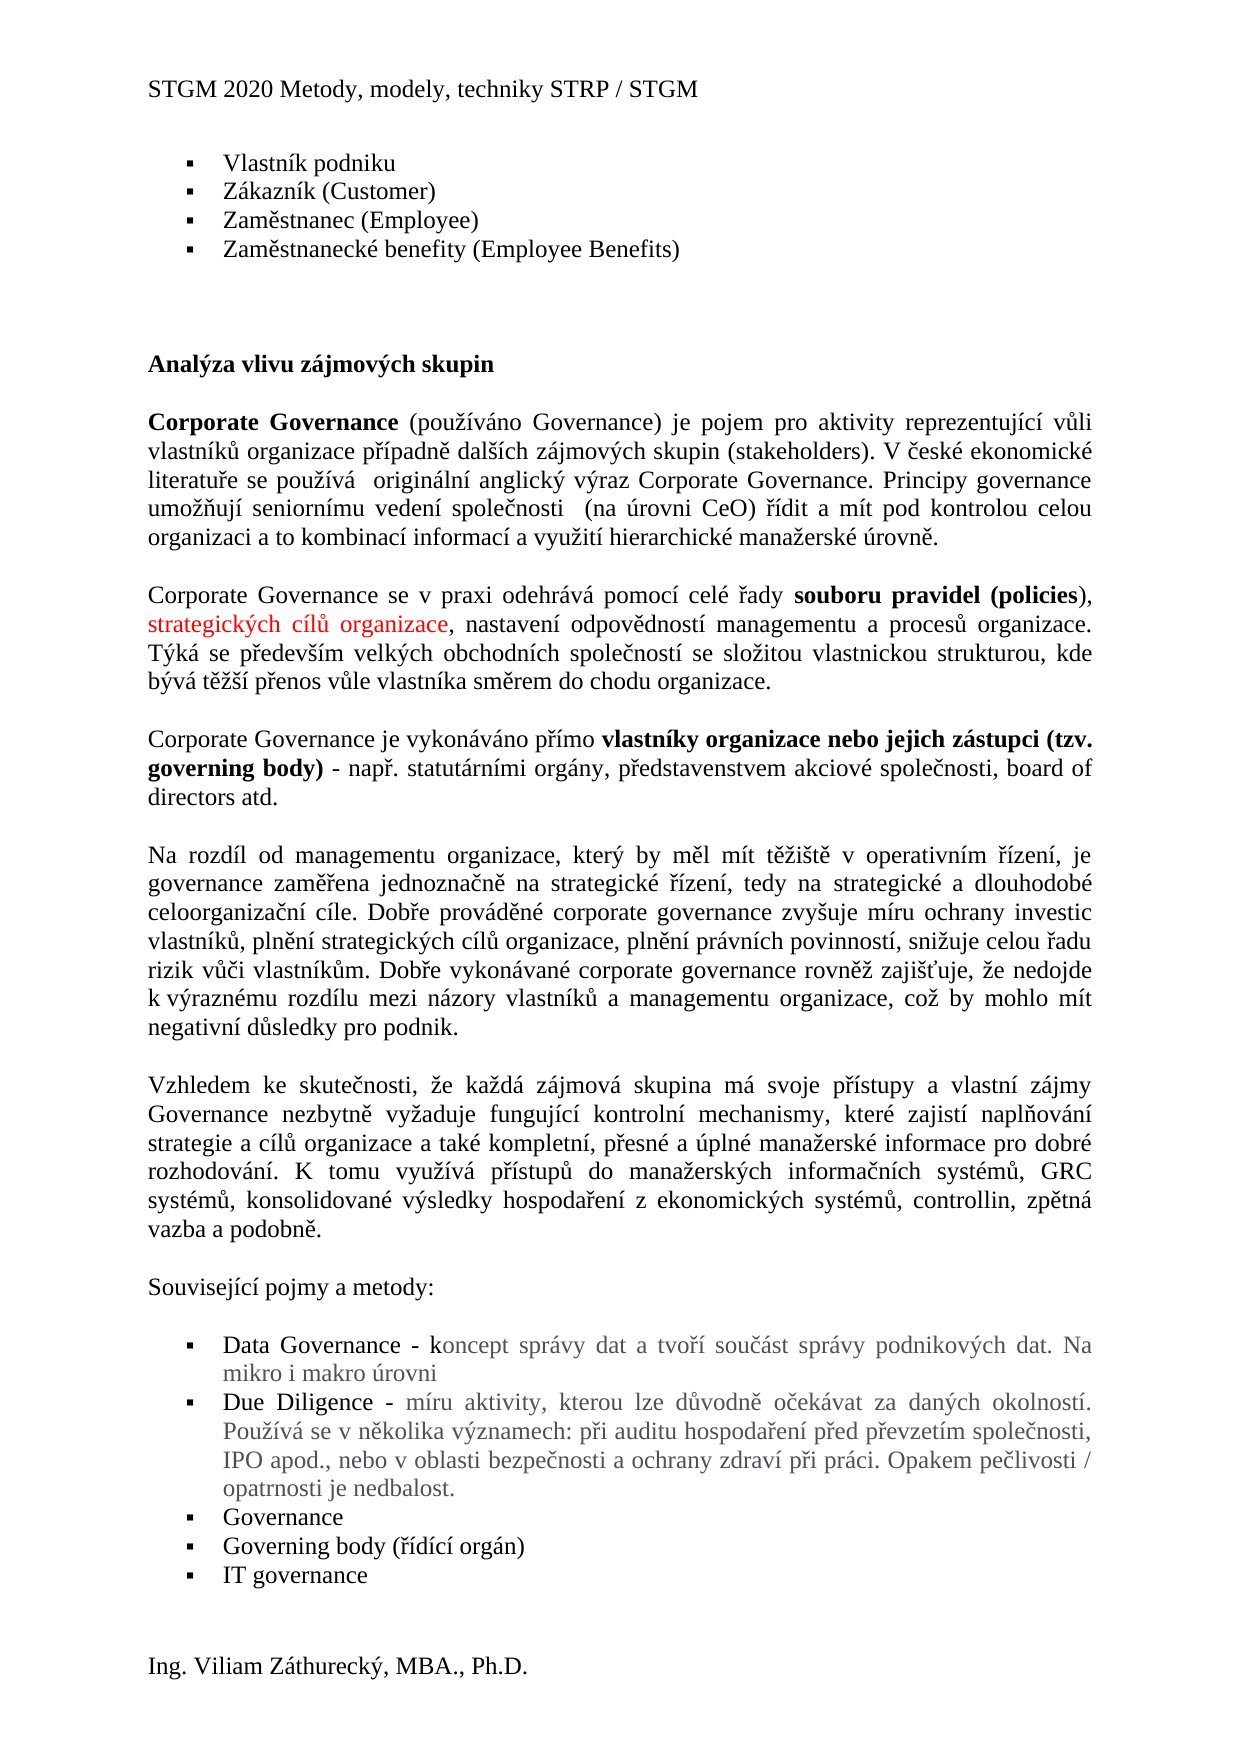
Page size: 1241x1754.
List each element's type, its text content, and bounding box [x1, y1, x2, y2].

list Governance [185, 1502, 1093, 1531]
list Due Diligence - míru aktivity, kterou lze důvodně očekávat za daných okolností. Používá se v několika významech: při auditu hospodaření před převzetím společnosti, IPO apod., nebo v oblasti bezpečnosti a ochrany zdraví při práci. Opakem pečlivosti / opatrnosti je nedbalost. [185, 1387, 1093, 1502]
list Vlastník podniku [185, 148, 1093, 176]
text Corporate Governance je vykonáváno přímo vlastníky organizace nebo jejich zástupci (tzv. governing body) - např. statutárními orgány, představenstvem akciové společnosti, board of directors atd. [148, 724, 1093, 811]
list Zaměstnanecké benefity (Employee Benefits) [185, 234, 1093, 263]
list Zákazník (Customer) [185, 176, 1093, 205]
list Zaměstnanec (Employee) [185, 205, 1093, 234]
list Data Governance - koncept správy dat a tvoří součást správy podnikových dat. Na mikro i makro úrovni [185, 1330, 1093, 1387]
list Governing body (řídící orgán) [185, 1531, 1093, 1560]
text Analýza vlivu zájmových skupin [148, 349, 1093, 378]
text Související pojmy a metody: [148, 1272, 1093, 1301]
text Corporate Governance (používáno Governance) je pojem pro aktivity reprezentující vůli vlastníků organizace případně dalších zájmových skupin (stakeholders). V české ekonomické literatuře se používá originální anglický výraz Corporate Governance. Principy governance umožňují seniornímu vedení společnosti (na úrovni CeO) řídit a mít pod kontrolou celou organizaci a to kombinací informací a využití hierarchické manažerské úrovně. [148, 407, 1093, 551]
text Corporate Governance se v praxi odehrává pomocí celé řady souboru pravidel (policies), strategických cílů organizace, nastavení odpovědností managementu a procesů organizace. Týká se především velkých obchodních společností se složitou vlastnickou strukturou, kde bývá těžší přenos vůle vlastníka směrem do chodu organizace. [148, 580, 1093, 695]
text Vzhledem ke skutečnosti, že každá zájmová skupina má svoje přístupy a vlastní zájmy Governance nezbytně vyžaduje fungující kontrolní mechanismy, které zajistí naplňování strategie a cílů organizace a také kompletní, přesné a úplné manažerské informace pro dobré rozhodování. K tomu využívá přístupů do manažerských informačních systémů, GRC systémů, konsolidované výsledky hospodaření z ekonomických systémů, controllin, zpětná vazba a podobně. [148, 1070, 1093, 1243]
list IT governance [185, 1560, 1093, 1588]
text Na rozdíl od managementu organizace, který by měl mít těžiště v operativním řízení, je governance zaměřena jednoznačně na strategické řízení, tedy na strategické a dlouhodobé celoorganizační cíle. Dobře prováděné corporate governance zvyšuje míru ochrany investic vlastníků, plnění strategických cílů organizace, plnění právních povinností, snižuje celou řadu rizik vůči vlastníkům. Dobře vykonávané corporate governance rovněž zajišťuje, že nedojde k výraznému rozdílu mezi názory vlastníků a managementu organizace, což by mohlo mít negativní důsledky pro podnik. [148, 840, 1093, 1041]
